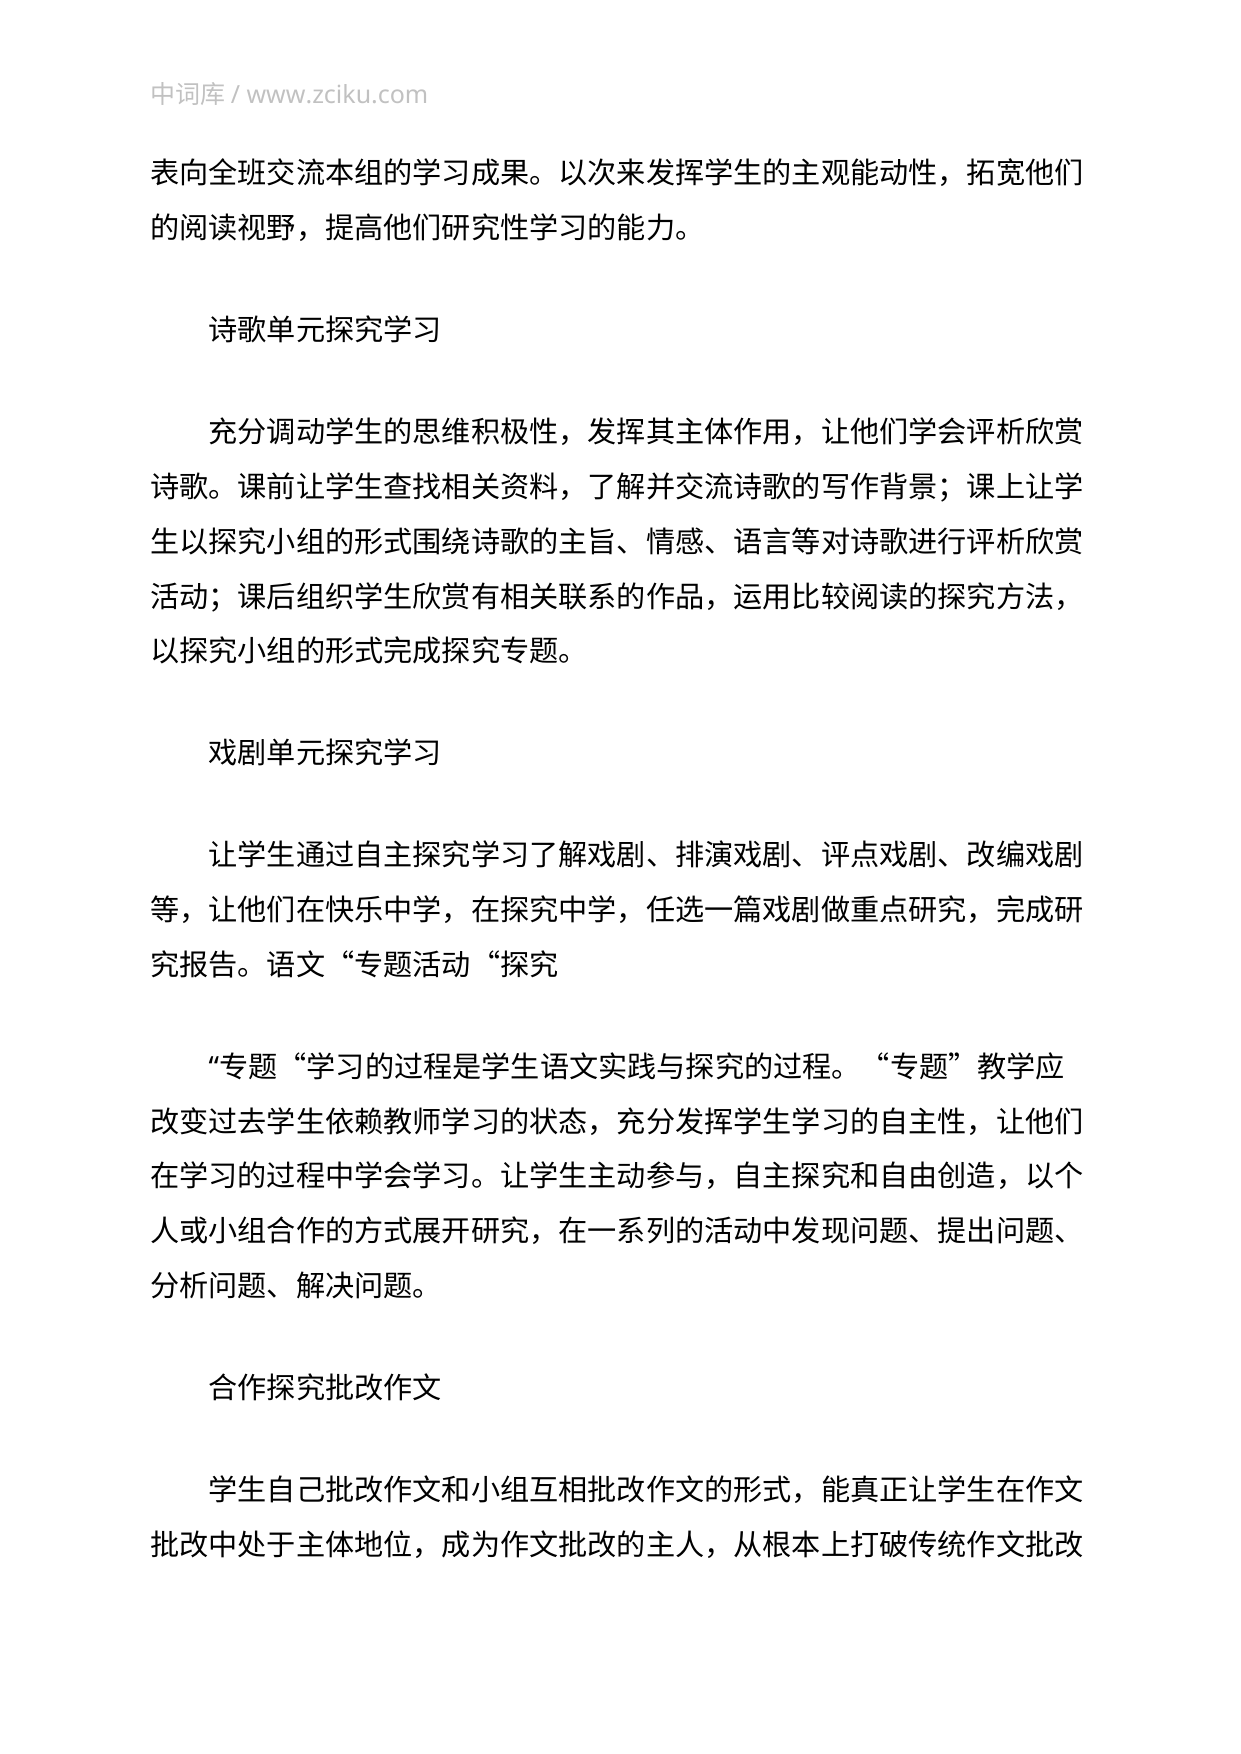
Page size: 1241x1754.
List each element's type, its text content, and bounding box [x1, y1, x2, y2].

text 让学生通过自主探究学习了解戏剧、排演戏剧、评点戏剧、改编戏剧等，让他们在快乐中学，在探究中学，任选一篇戏剧做重点研究，完成研究报告。语文“专题活动“探究 [150, 832, 1090, 984]
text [150, 150, 1090, 247]
text 诗歌单元探究学习 [150, 307, 1090, 349]
text “专题“学习的过程是学生语文实践与探究的过程。“专题”教学应改变过去学生依赖教师学习的状态，充分发挥学生学习的自主性，让他们在学习的过程中学会学习。让学生主动参与，自主探究和自由创造，以个人或小组合作的方式展开研究，在一系列的活动中发现问题、提出问题、分析问题、解决问题。 [150, 1043, 1090, 1305]
text 充分调动学生的思维积极性，发挥其主体作用，让他们学会评析欣赏诗歌。课前让学生查找相关资料，了解并交流诗歌的写作背景；课上让学生以探究小组的形式围绕诗歌的主旨、情感、语言等对诗歌进行评析欣赏活动；课后组织学生欣赏有相关联系的作品，运用比较阅读的探究方法，以探究小组的形式完成探究专题。 [150, 408, 1090, 670]
text 戏剧单元探究学习 [150, 730, 1090, 772]
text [150, 1466, 1090, 1563]
text 合作探究批改作文 [150, 1364, 1090, 1407]
